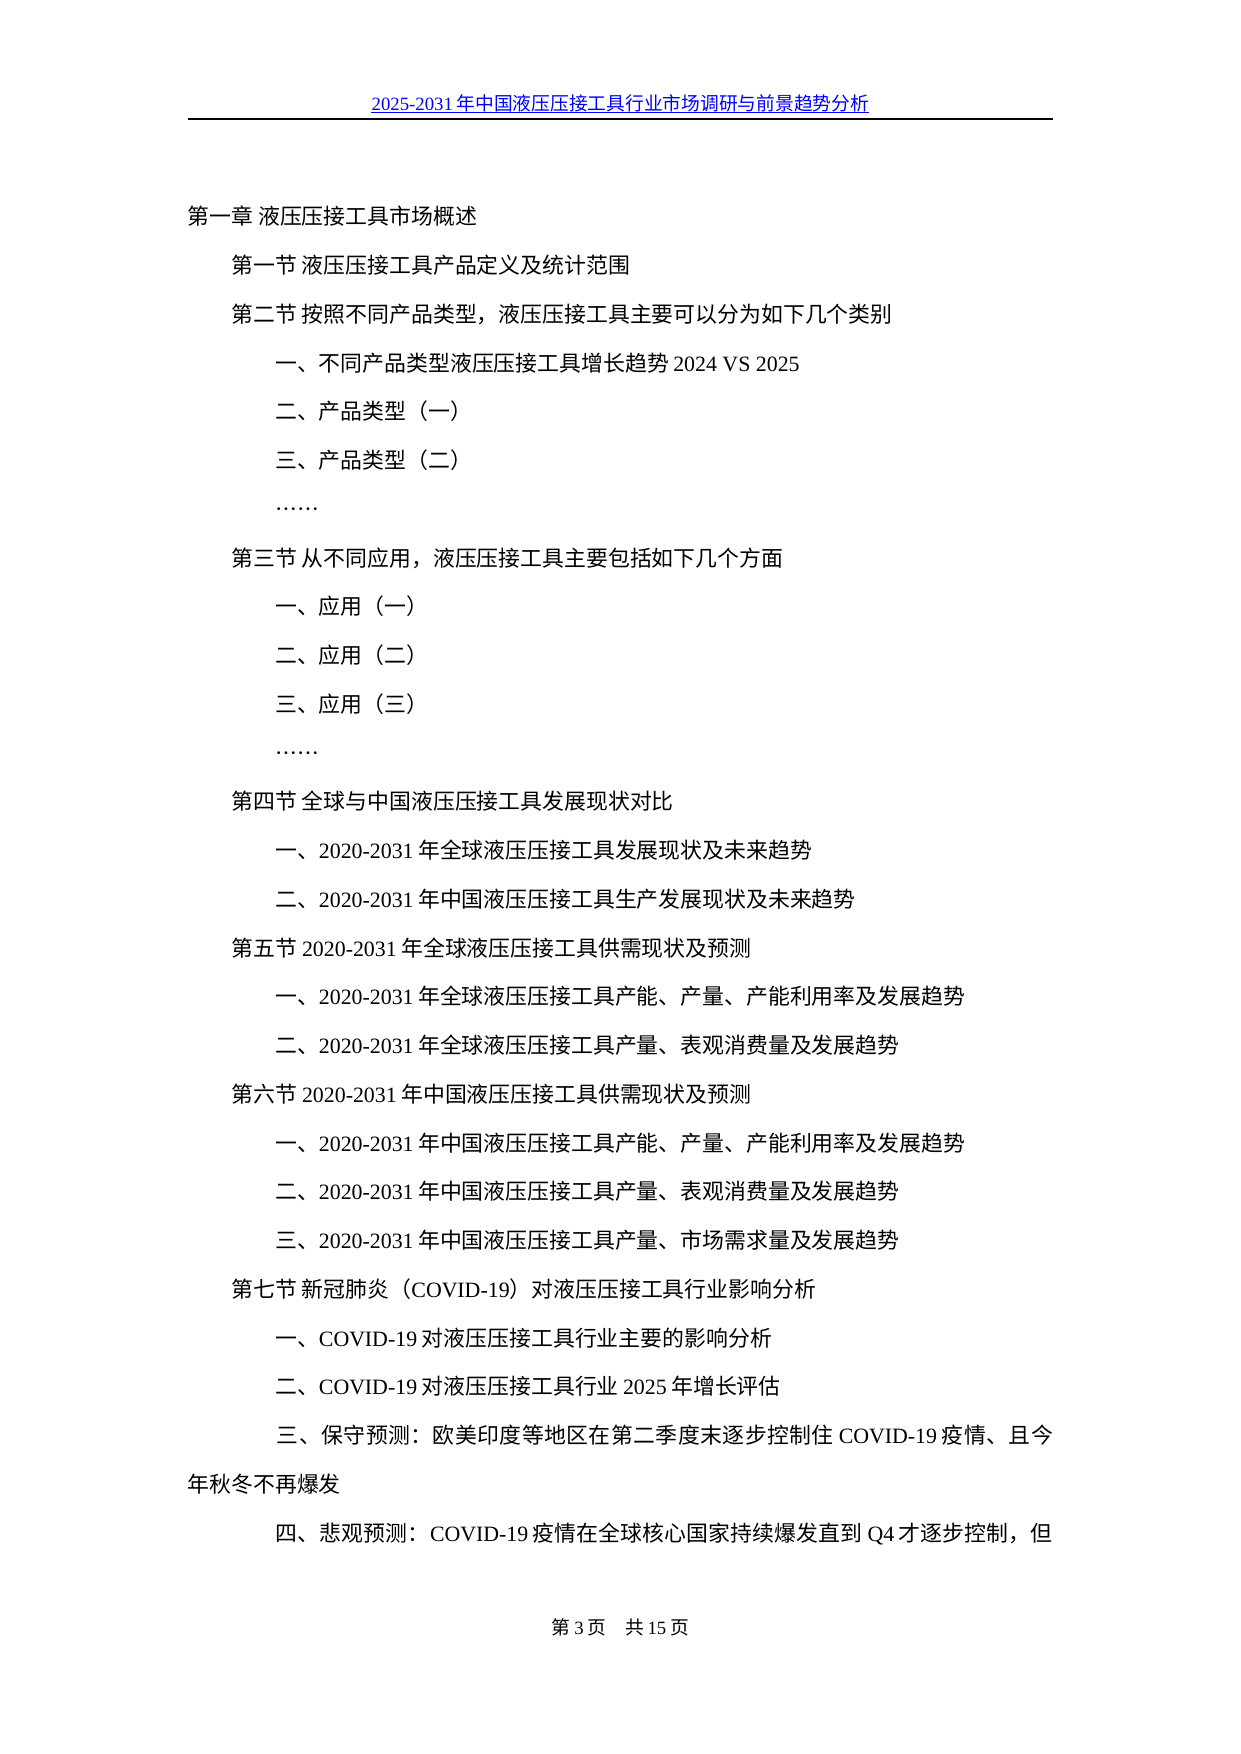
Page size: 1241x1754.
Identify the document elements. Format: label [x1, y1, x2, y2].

text [187, 150, 1053, 1548]
